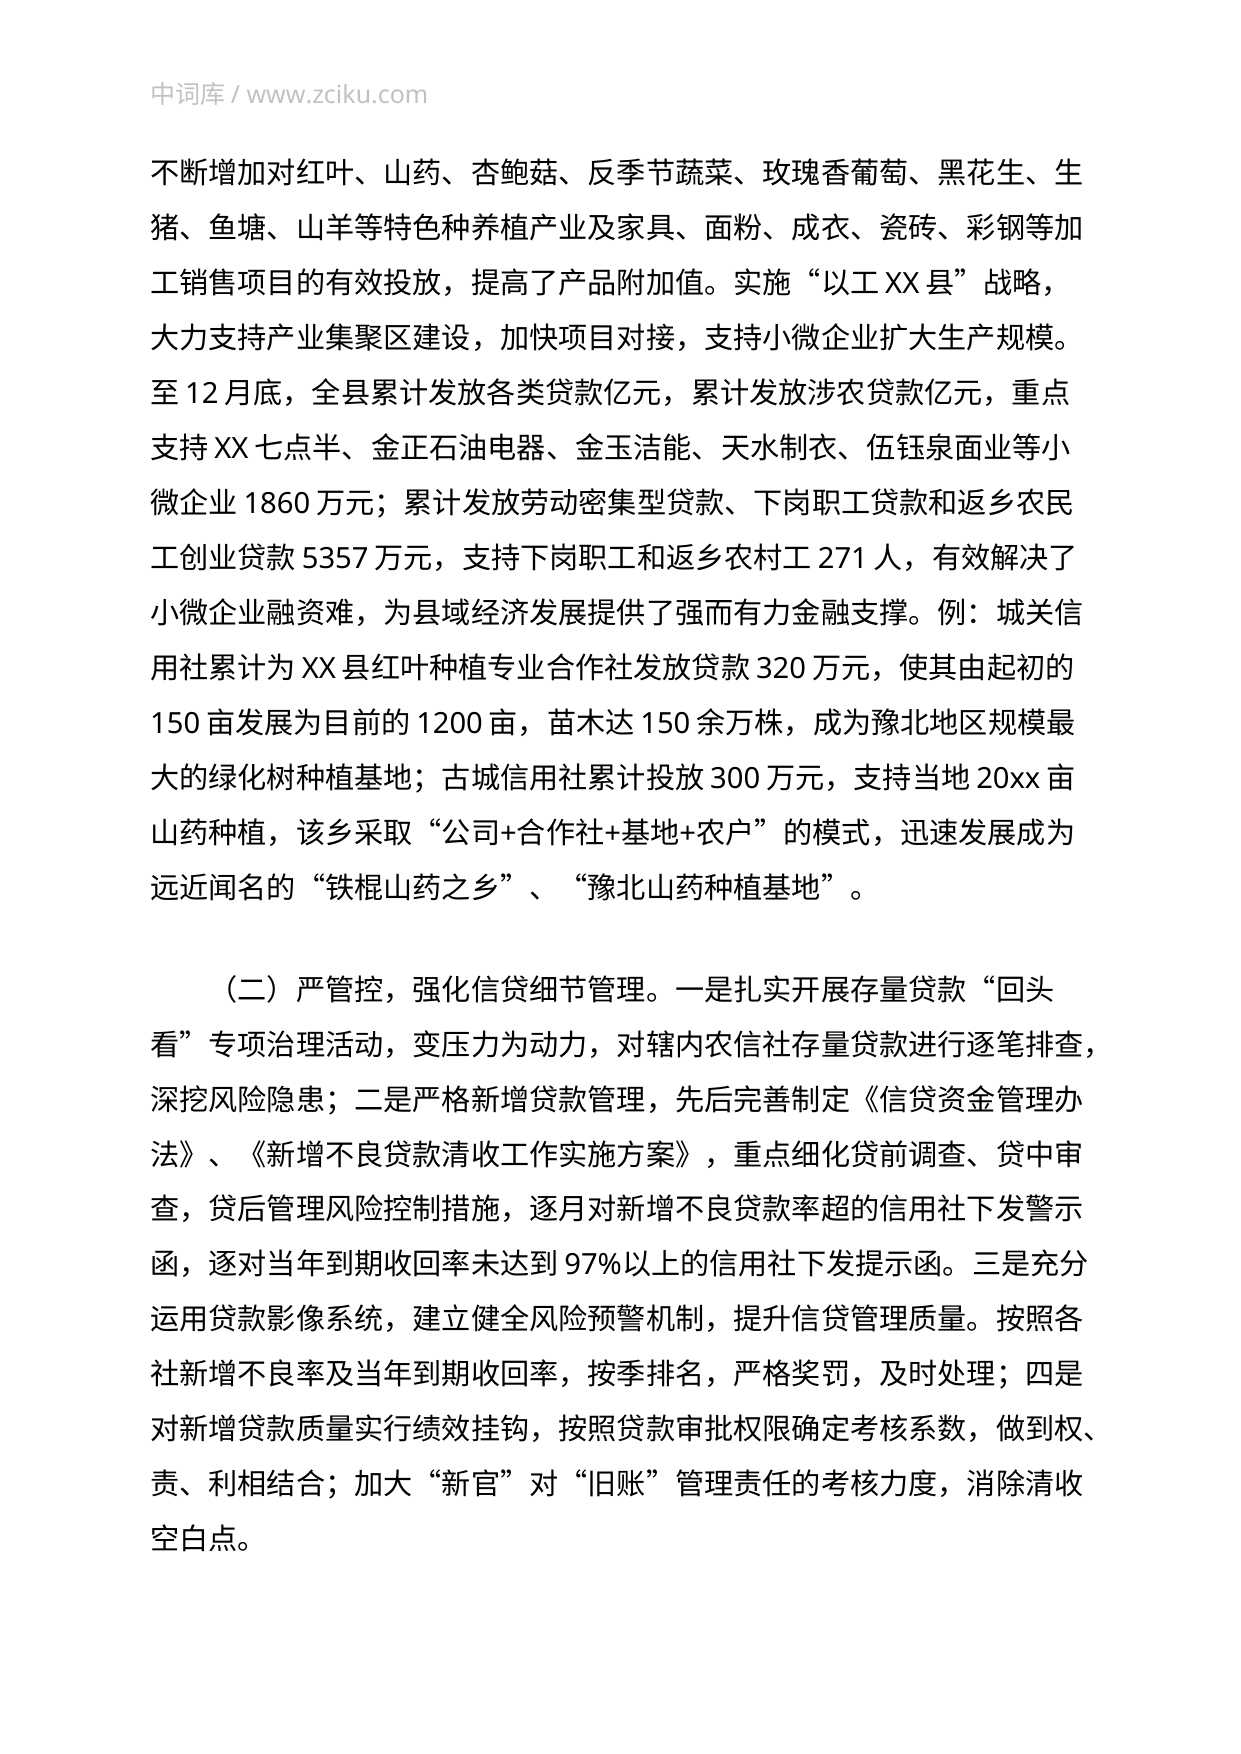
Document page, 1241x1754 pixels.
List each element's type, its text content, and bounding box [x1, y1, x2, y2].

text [150, 150, 1090, 907]
text （二）严管控，强化信贷细节管理。一是扎实开展存量贷款“回头看”专项治理活动，变压力为动力，对辖内农信社存量贷款进行逐笔排查，深挖风险隐患；二是严格新增贷款管理，先后完善制定《信贷资金管理办法》、《新增不良贷款清收工作实施方案》，重点细化贷前调查、贷中审查，贷后管理风险控制措施，逐月对新增不良贷款率超的信用社下发警示函，逐对当年到期收回率未达到97%以上的信用社下发提示函。三是充分运用贷款影像系统，建立健全风险预警机制，提升信贷管理质量。按照各社新增不良率及当年到期收回率，按季排名，严格奖罚，及时处理；四是对新增贷款质量实行绩效挂钩，按照贷款审批权限确定考核系数，做到权、责、利相结合；加大“新官”对“旧账”管理责任的考核力度，消除清收空白点。 [150, 966, 1090, 1558]
